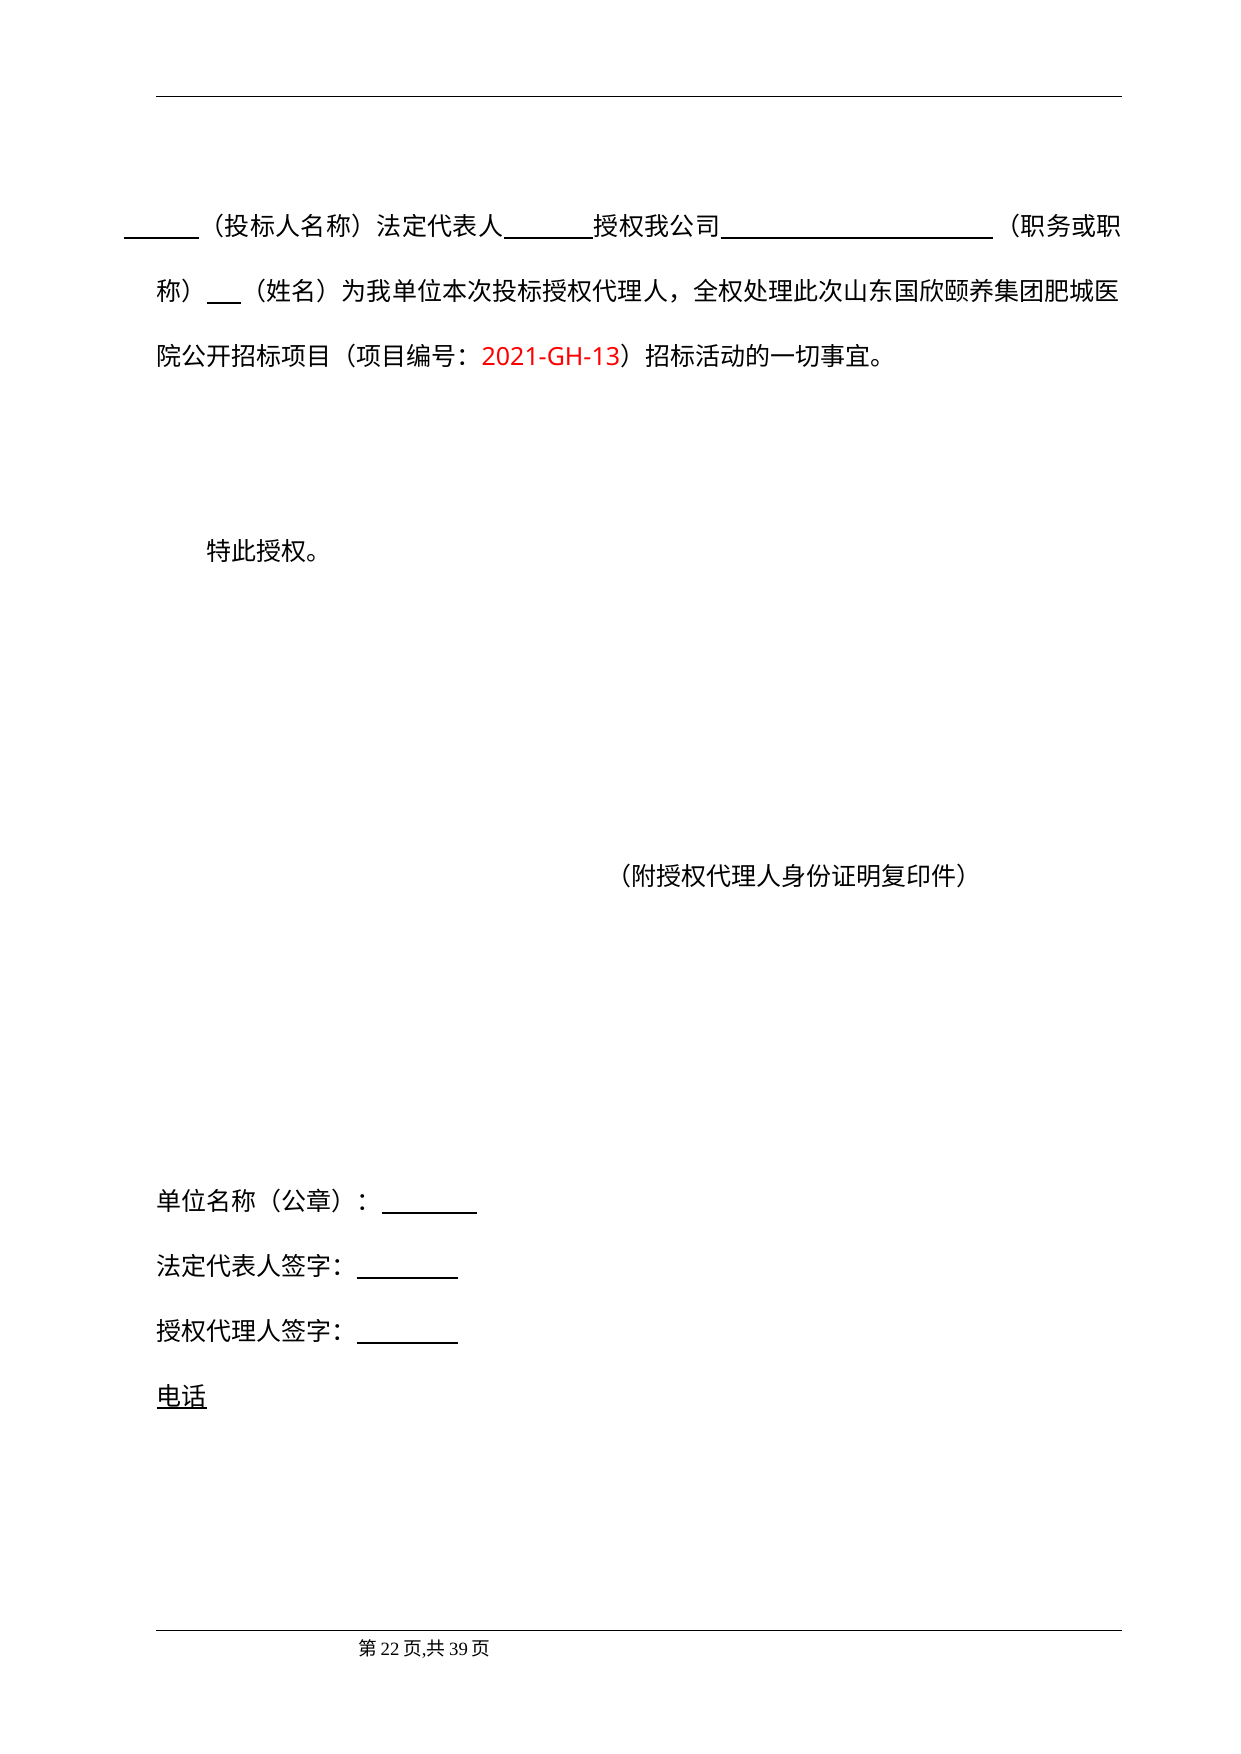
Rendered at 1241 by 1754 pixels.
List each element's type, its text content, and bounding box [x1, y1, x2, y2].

text 法定代表人签字： [156, 1232, 1122, 1297]
text 特此授权。 [156, 517, 1122, 582]
text （投标人名称）法定代表人 授权我公司 （职务或职称） （姓名）为我单位本次投标授权代理人，全权处理此次山东国欣颐养集团肥城医院公开招标项目（项目编号：2021-GH-13）招标活动的一切事宜。 [69, 192, 1122, 387]
text 授权代理人签字： [156, 1297, 1122, 1362]
text 单位名称（公章）： [156, 1167, 1122, 1232]
text （附授权代理人身份证明复印件） [156, 842, 1122, 907]
text 电话 [156, 1362, 1122, 1427]
